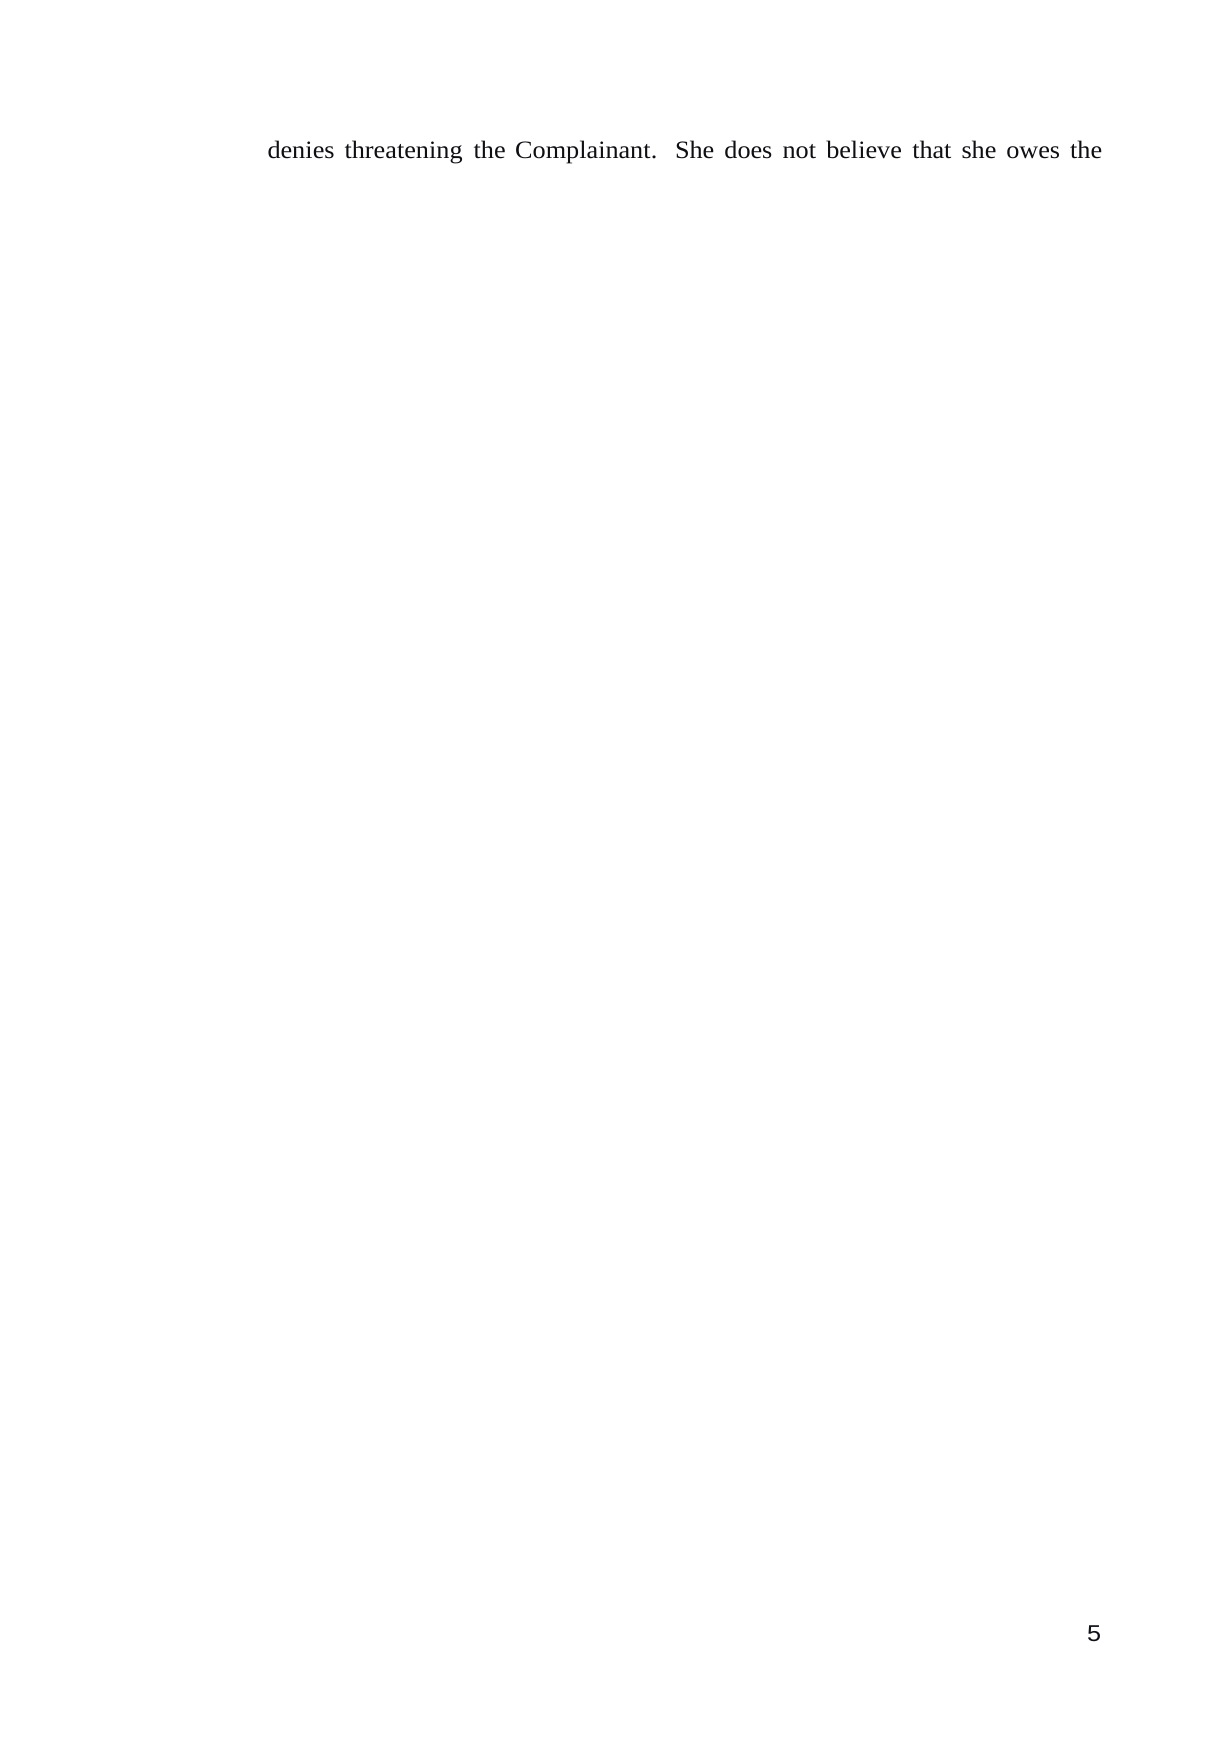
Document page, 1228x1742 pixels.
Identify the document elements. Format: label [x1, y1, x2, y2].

list [208, 135, 1108, 164]
